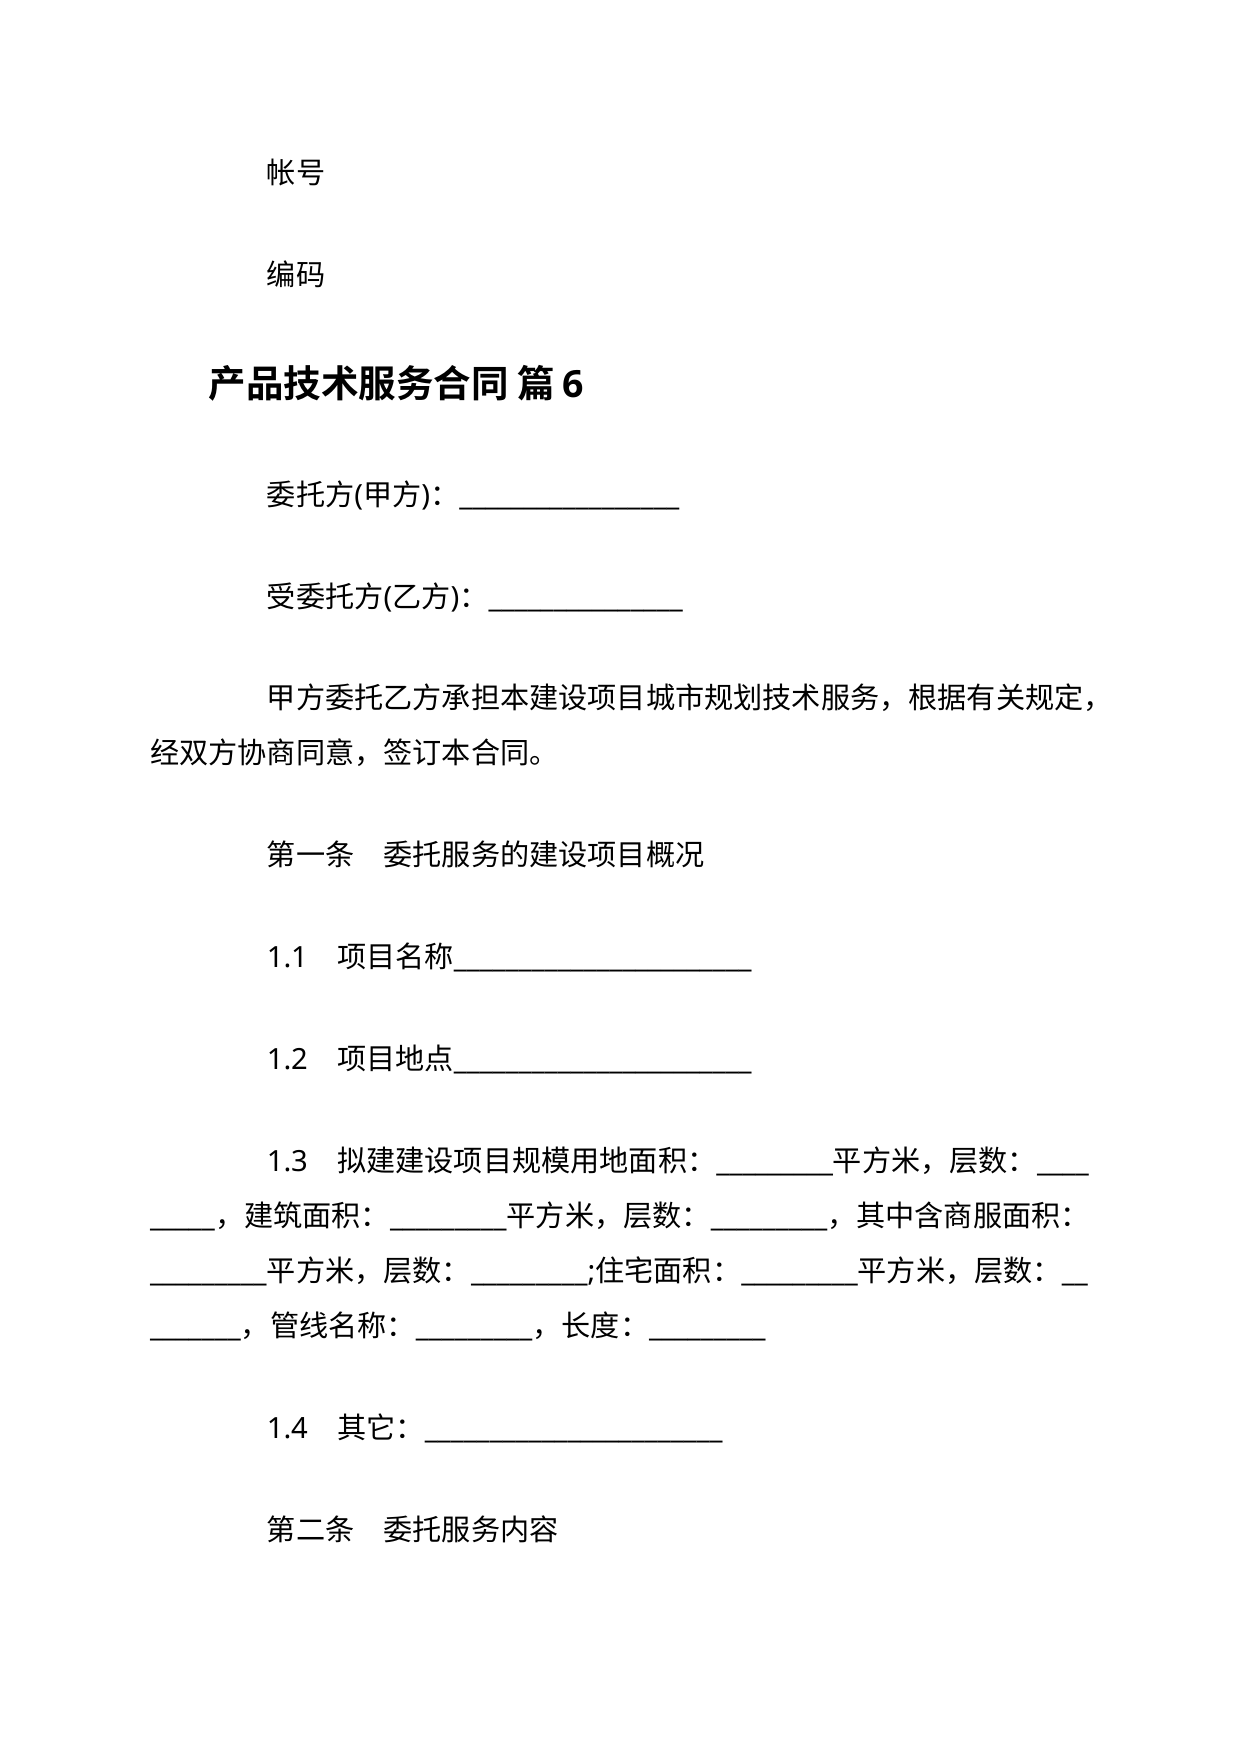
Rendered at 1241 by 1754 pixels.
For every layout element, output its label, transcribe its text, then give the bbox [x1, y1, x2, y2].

text 帐号 [150, 150, 1090, 192]
text 受委托方(乙方)：_______________ [150, 573, 1090, 616]
text 1.2 项目地点_______________________ [150, 1036, 1090, 1078]
text 1.3 拟建建设项目规模用地面积：_________平方米，层数：_________，建筑面积：_________平方米，层数：_________，其中含商服面积：_________平方米，层数：_________;住宅面积：_________平方米，层数：_________，管线名称：_________，长度：_________ [150, 1137, 1090, 1345]
text 1.4 其它：_______________________ [150, 1404, 1090, 1447]
text 第一条 委托服务的建设项目概况 [150, 832, 1090, 874]
text 委托方(甲方)：_________________ [150, 471, 1090, 513]
text 第二条 委托服务内容 [150, 1506, 1090, 1549]
text 产品技术服务合同 篇6 [150, 353, 1090, 408]
text 1.1 项目名称_______________________ [150, 933, 1090, 976]
text 编码 [150, 252, 1090, 294]
text 甲方委托乙方承担本建设项目城市规划技术服务，根据有关规定，经双方协商同意，签订本合同。 [150, 675, 1090, 772]
